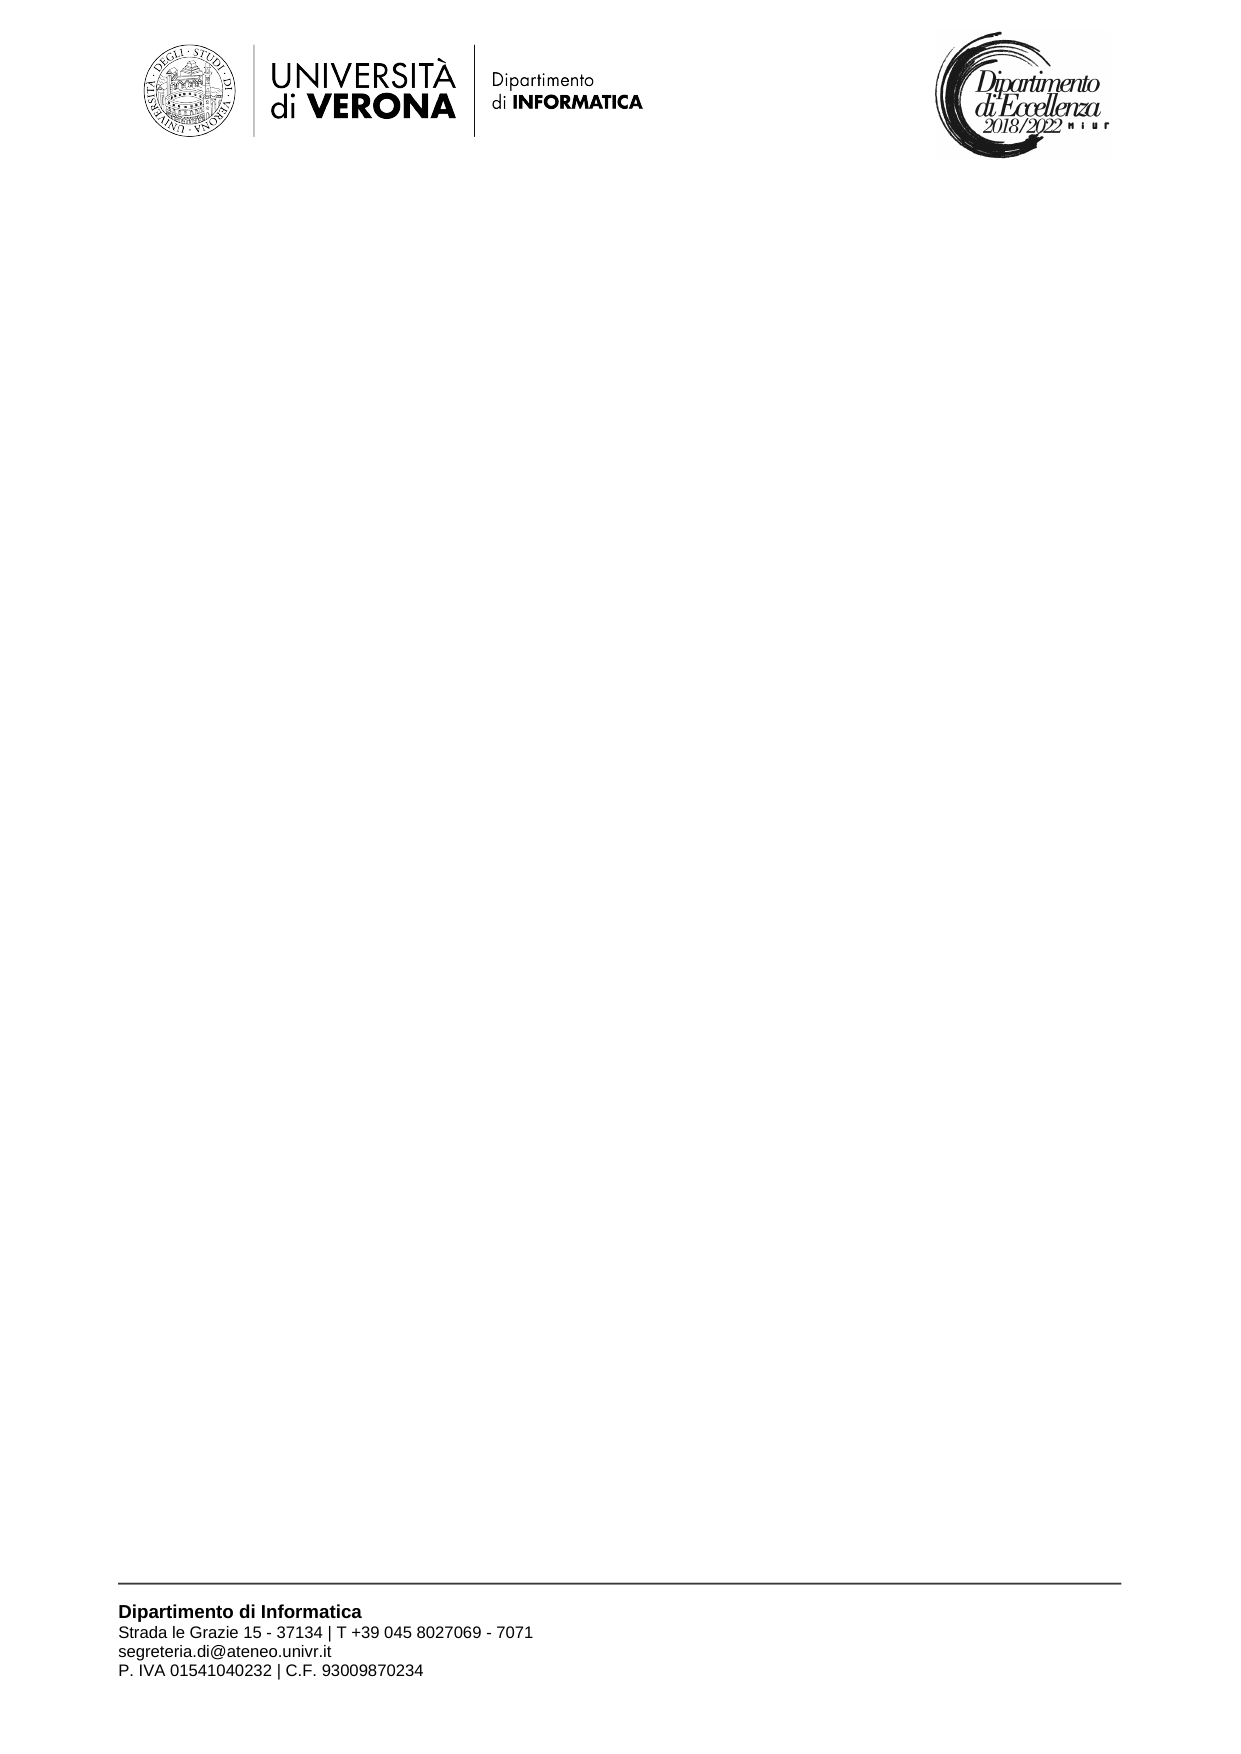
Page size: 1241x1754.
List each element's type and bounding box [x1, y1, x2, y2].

picture [933, 29, 1111, 161]
picture [129, 29, 656, 152]
